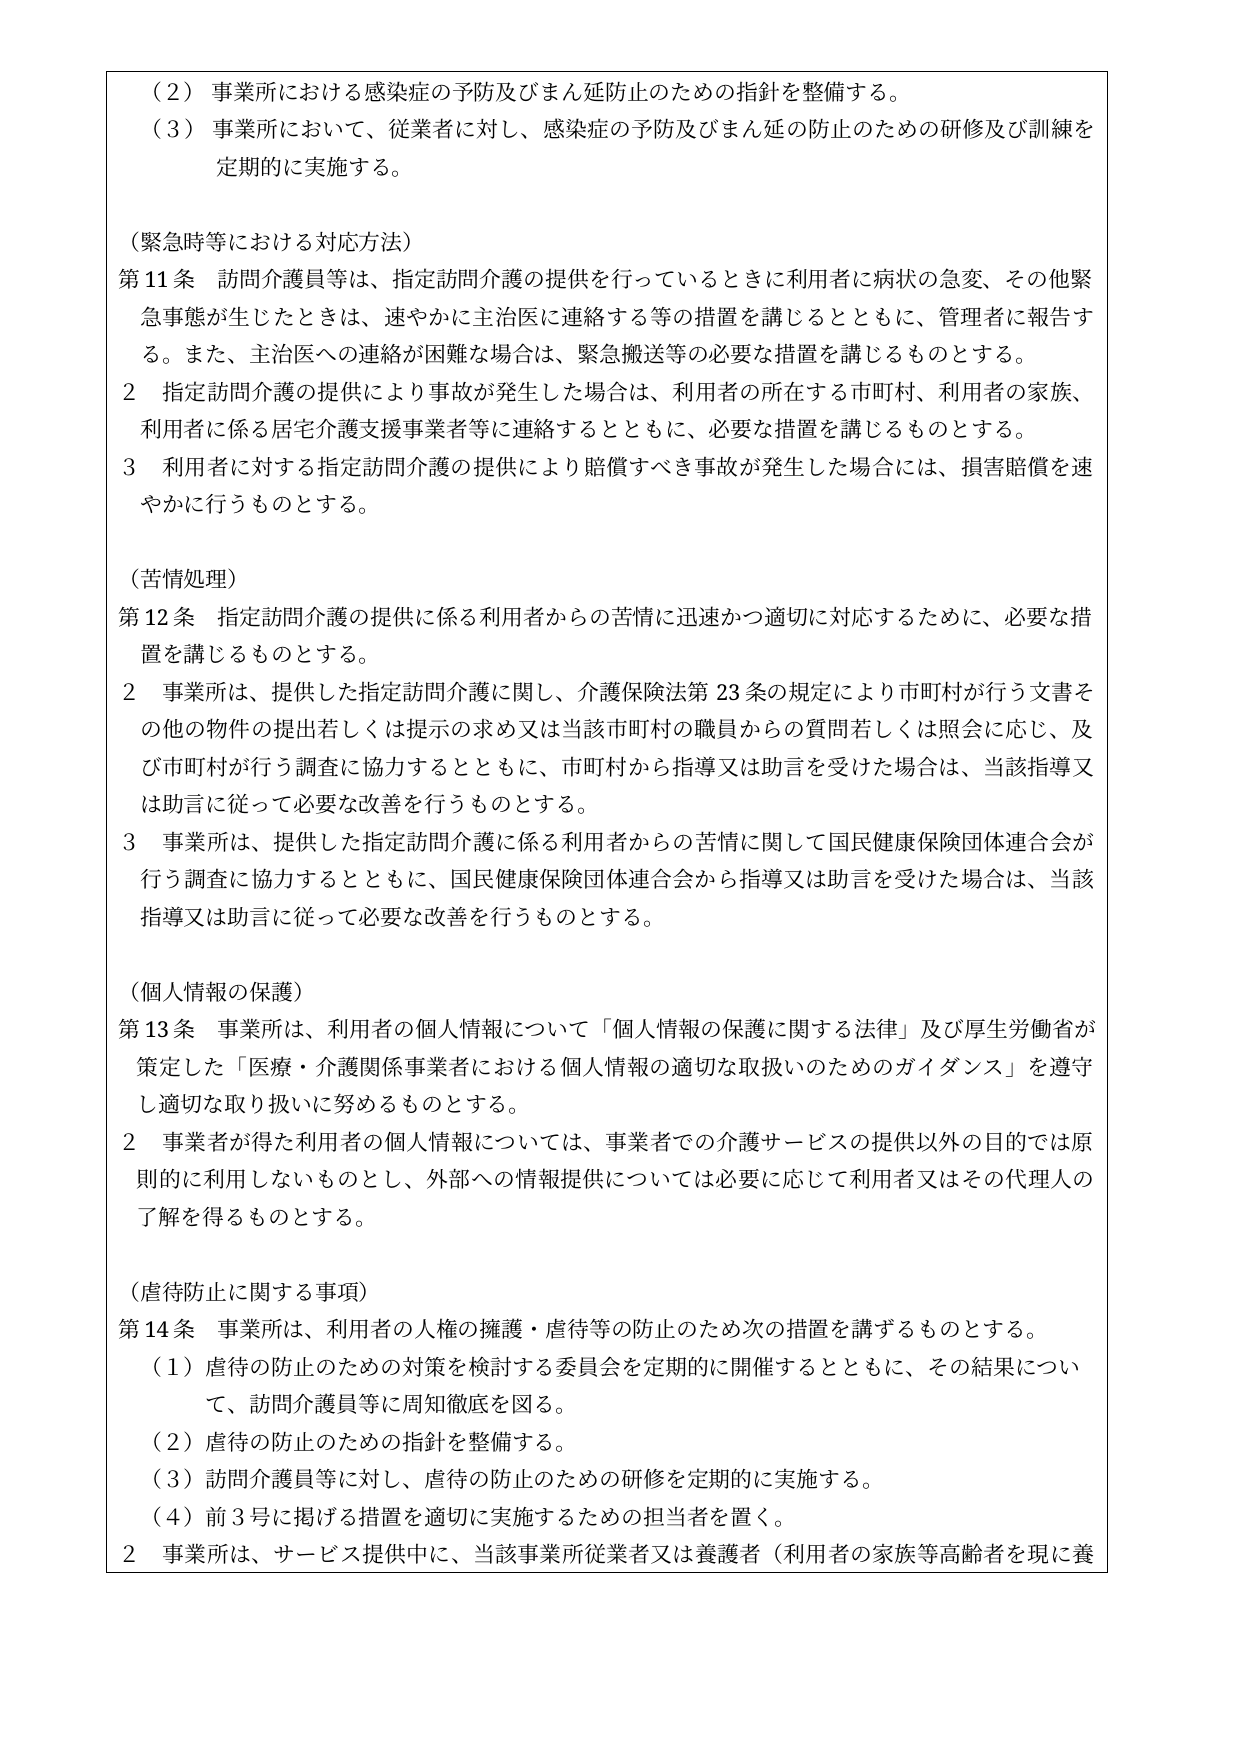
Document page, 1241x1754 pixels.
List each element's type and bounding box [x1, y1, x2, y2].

table_cell [107, 72, 1107, 1572]
